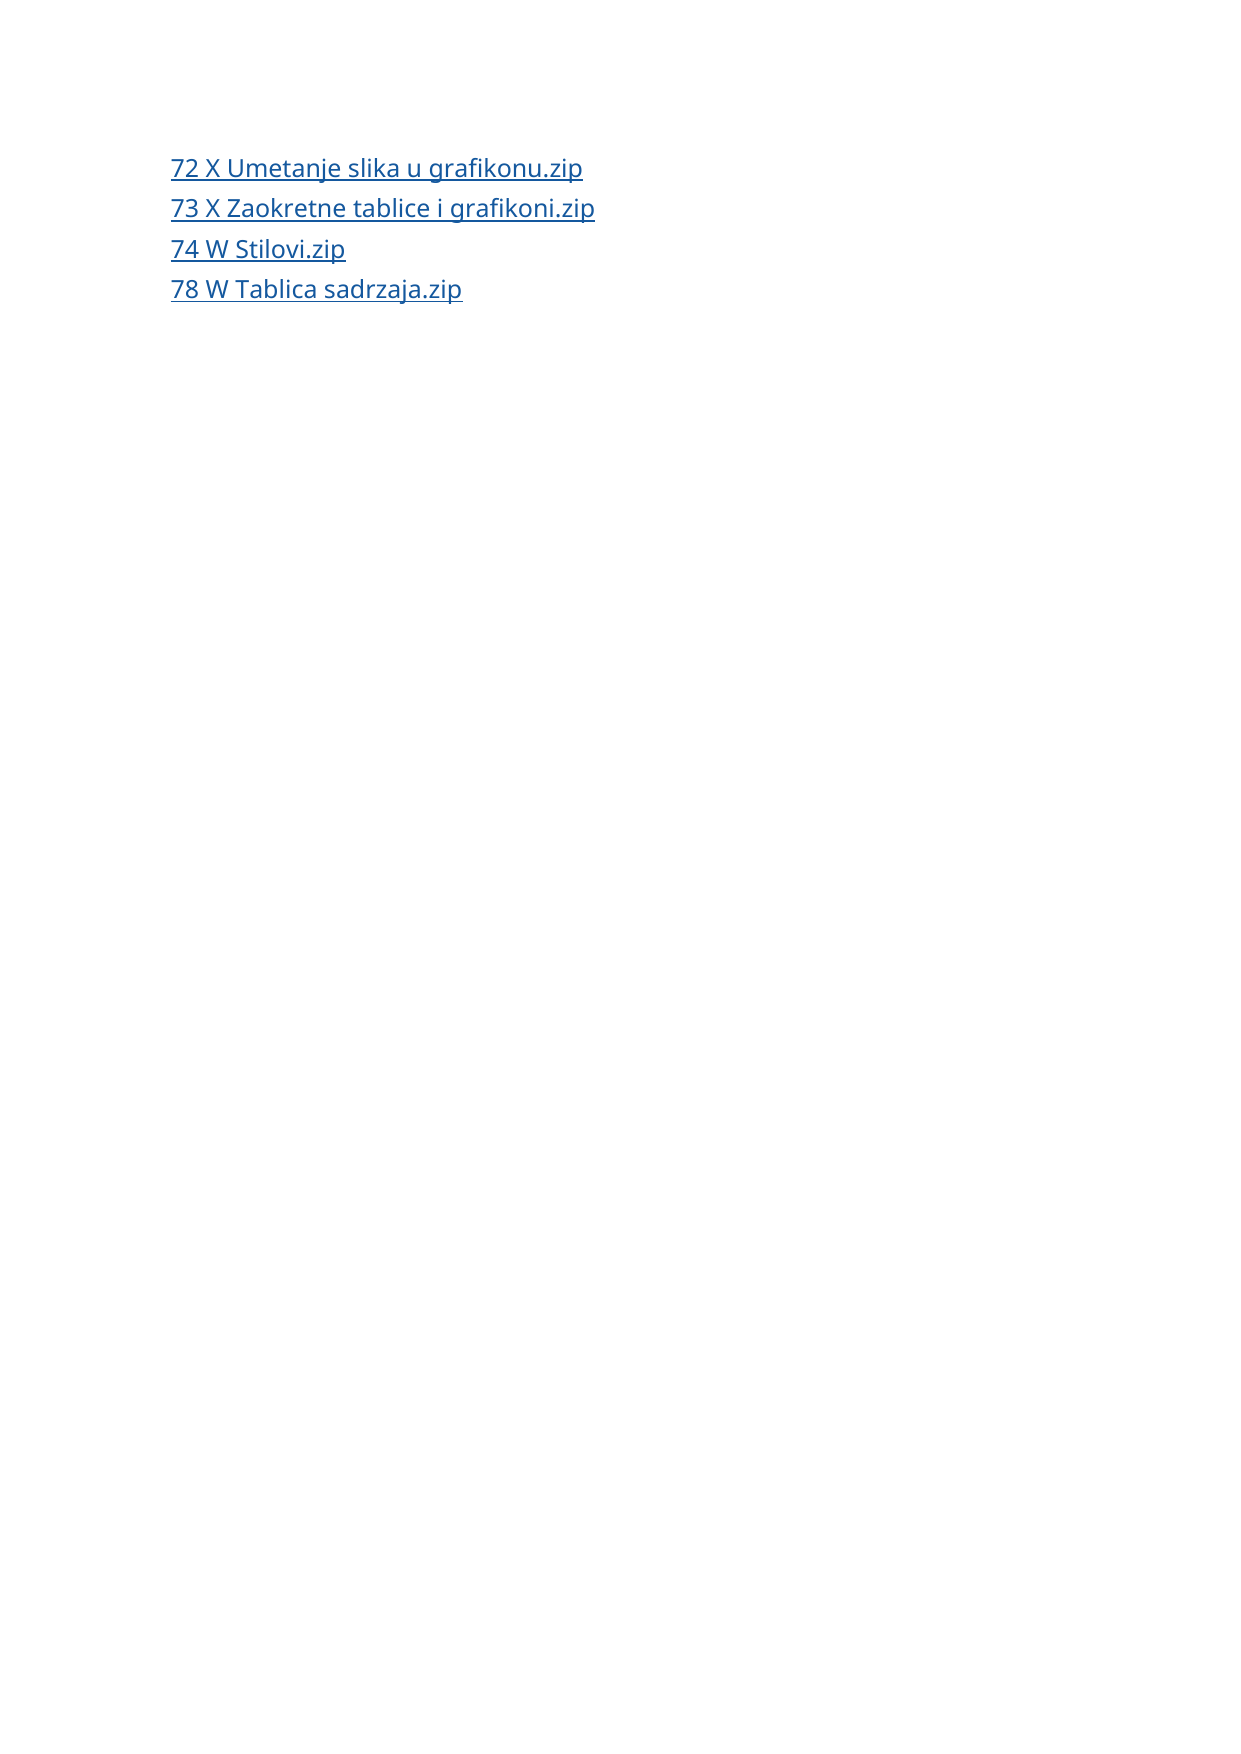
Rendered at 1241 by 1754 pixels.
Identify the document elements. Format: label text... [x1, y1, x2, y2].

table_cell 74 W Stilovi.zip [133, 228, 664, 268]
table_cell 72 X Umetanje slika u grafikonu.zip [133, 148, 664, 188]
table_cell 73 X Zaokretne tablice i grafikoni.zip [133, 188, 664, 228]
table_cell 78 W Tablica sadrzaja.zip [133, 269, 664, 309]
